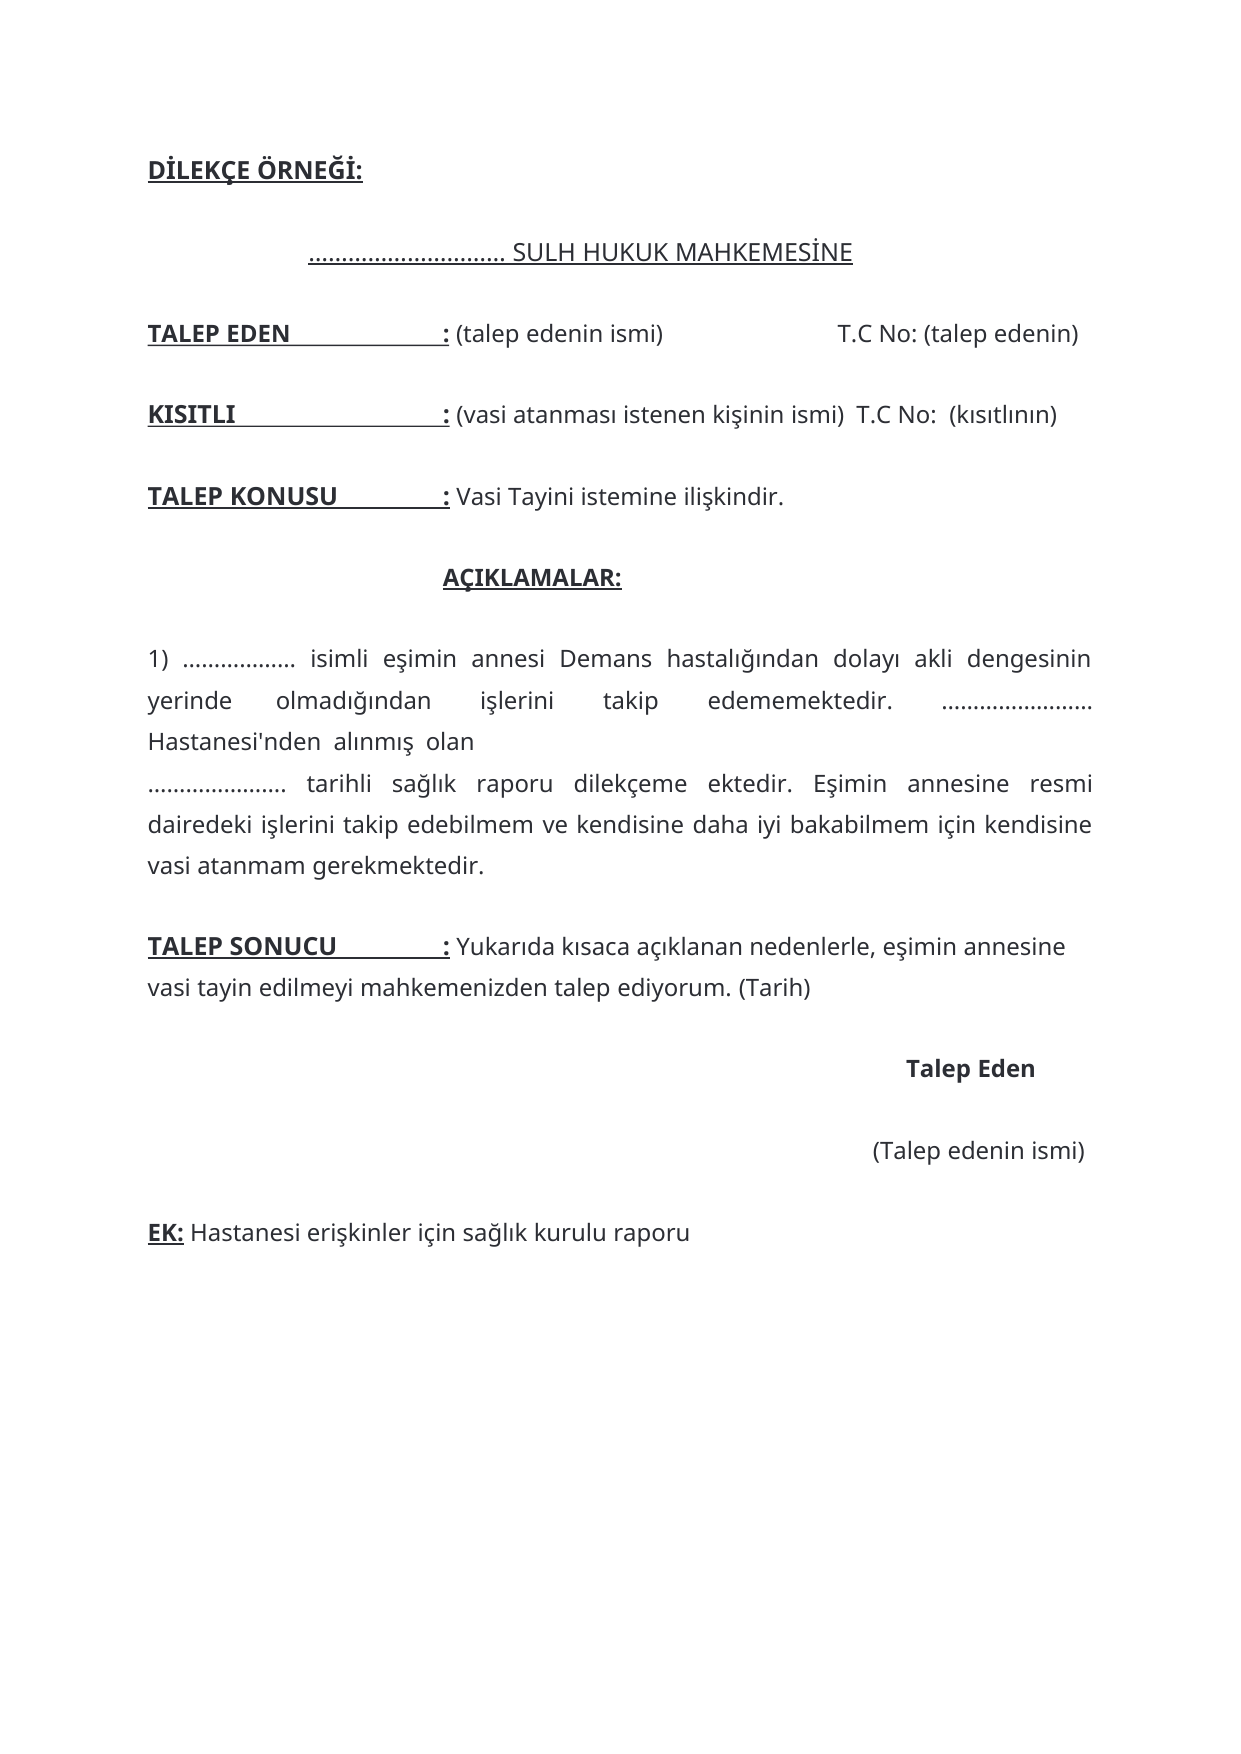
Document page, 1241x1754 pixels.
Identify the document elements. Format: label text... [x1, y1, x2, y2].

title DİLEKÇE ÖRNEĞİ: [147, 153, 1105, 187]
subtitle AÇIKLAMALAR: [443, 561, 1105, 593]
text TALEP KONUSU : Vasi Tayini istemine ilişkindir. [147, 478, 1105, 512]
text KISITLI : (vasi atanması istenen kişinin ismi) T.C No: (kısıtlının) [147, 397, 1105, 431]
text (Talep edenin ismi) [135, 1134, 1084, 1167]
subtitle Talep Eden [135, 1052, 1036, 1085]
text ………………………… SULH HUKUK MAHKEMESİNE [308, 234, 1105, 268]
text TALEP EDEN : (talep edenin ismi) T.C No: (talep edenin) [147, 317, 1105, 349]
text 1) ……………… isimli eşimin annesi Demans hastalığından dolayı akli dengesinin yerinde olmadığından işlerini takip edememektedir. …………………… Hastanesi'nden alınmış olan [147, 642, 1093, 758]
text EK: Hastanesi erişkinler için sağlık kurulu raporu [147, 1215, 1105, 1248]
text TALEP SONUCU : Yukarıda kısaca açıklanan nedenlerle, eşimin annesine vasi tayin edilmeyi mahkemenizden talep ediyorum. (Tarih) [147, 928, 1066, 1003]
text …………………. tarihli sağlık raporu dilekçeme ektedir. Eşimin annesine resmi dairedeki işlerini takip edebilmem ve kendisine daha iyi bakabilmem için kendisine vasi atanmam gerekmektedir. [147, 767, 1093, 881]
